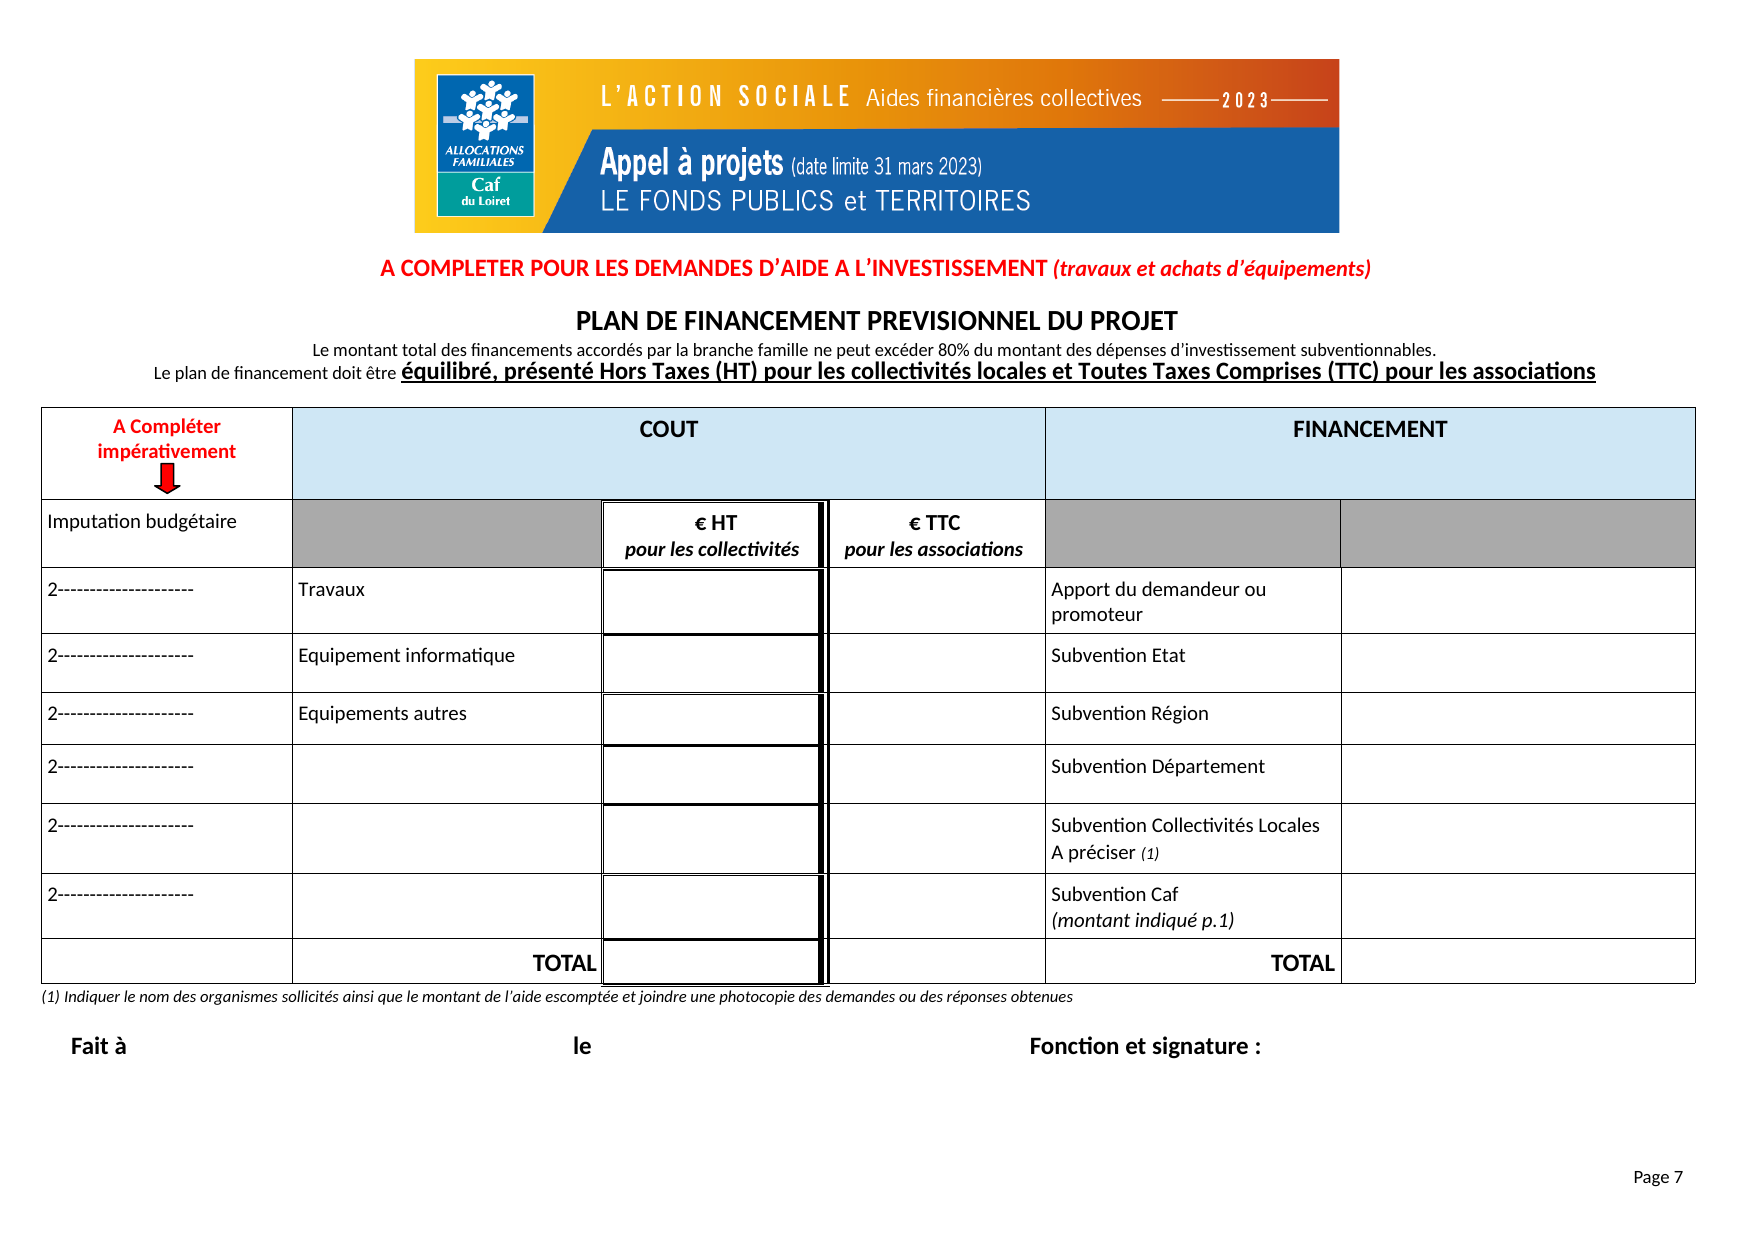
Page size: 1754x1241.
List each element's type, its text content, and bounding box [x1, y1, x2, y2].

list Indiquer le nom des organismes sollicités ainsi que le montant de l’aide escomptée et joindre une photocopie des demandes ou des réponses obtenues [41, 986, 1683, 1007]
table_cell Subvention Collectivités Locales A préciser (1) [1046, 804, 1341, 872]
table_cell [1342, 804, 1695, 872]
table_cell [830, 804, 1045, 872]
table_cell [604, 571, 818, 633]
table_cell [604, 747, 818, 803]
table_cell [1341, 500, 1695, 567]
table_cell [604, 876, 818, 938]
table_header FINANCEMENT [1046, 408, 1695, 499]
table_cell € TTC pour les associations [830, 500, 1045, 567]
table_cell Subvention Région [1046, 693, 1341, 744]
table_cell [293, 874, 601, 938]
table_cell 2 [42, 568, 292, 633]
table_cell Equipements autres [293, 693, 601, 744]
table_cell 2 [42, 745, 292, 803]
table_cell [42, 939, 292, 983]
table_cell [604, 941, 818, 983]
text Le plan de financement doit être équilibré, présenté Hors Taxes (HT) pour les collectivités locales et Toutes Taxes Comprises (TTC) pour les associations [66, 361, 1683, 384]
table_cell [830, 693, 1045, 744]
table_cell [830, 939, 1045, 983]
picture [414, 59, 1340, 233]
table_cell 2 [42, 874, 292, 938]
table_cell [1342, 939, 1695, 983]
table_cell Subvention Caf (montant indiqué p.1) [1046, 874, 1341, 938]
table_cell Imputation budgétaire [42, 500, 292, 567]
table_cell [293, 745, 601, 803]
table_cell [293, 804, 601, 872]
text Fait à le Fonction et signature : [71, 1031, 1683, 1061]
table_cell [830, 745, 1045, 803]
table_cell [1342, 693, 1695, 744]
table_cell [830, 874, 1045, 938]
table_cell [1046, 500, 1340, 567]
table_cell Equipement informatique [293, 634, 601, 692]
table_cell Travaux [293, 568, 601, 633]
table_cell [1342, 568, 1695, 633]
table_cell [604, 695, 818, 744]
text Le montant total des financements accordés par la branche famille ne peut excéder 80% du montant des dépenses d’investissement subventionnables. [66, 338, 1683, 361]
table_cell [1342, 874, 1695, 938]
table_cell Subvention Etat [1046, 634, 1341, 692]
table_cell [830, 568, 1045, 633]
table_cell TOTAL [293, 939, 601, 983]
table_cell [604, 636, 818, 692]
table_cell [830, 634, 1045, 692]
table_header COUT [293, 408, 1045, 499]
text PLAN DE FINANCEMENT PREVISIONNEL DU PROJET [71, 302, 1683, 338]
table_cell [293, 500, 601, 567]
table_cell [1342, 634, 1695, 692]
table_header A Compléter impérativement [42, 408, 292, 499]
text A COMPLETER POUR LES DEMANDES D’AIDE A L’INVESTISSEMENT (travaux et achats d’équipements) [71, 252, 1683, 282]
table_cell [1342, 745, 1695, 803]
table_cell [604, 806, 818, 872]
table_cell 2 [42, 804, 292, 872]
table_cell Subvention Département [1046, 745, 1341, 803]
table_cell TOTAL [1046, 939, 1341, 983]
table_cell 2 [42, 693, 292, 744]
table_cell € HT pour les collectivités [604, 503, 818, 567]
table_cell 2 [42, 634, 292, 692]
table_cell Apport du demandeur ou promoteur [1046, 568, 1341, 633]
